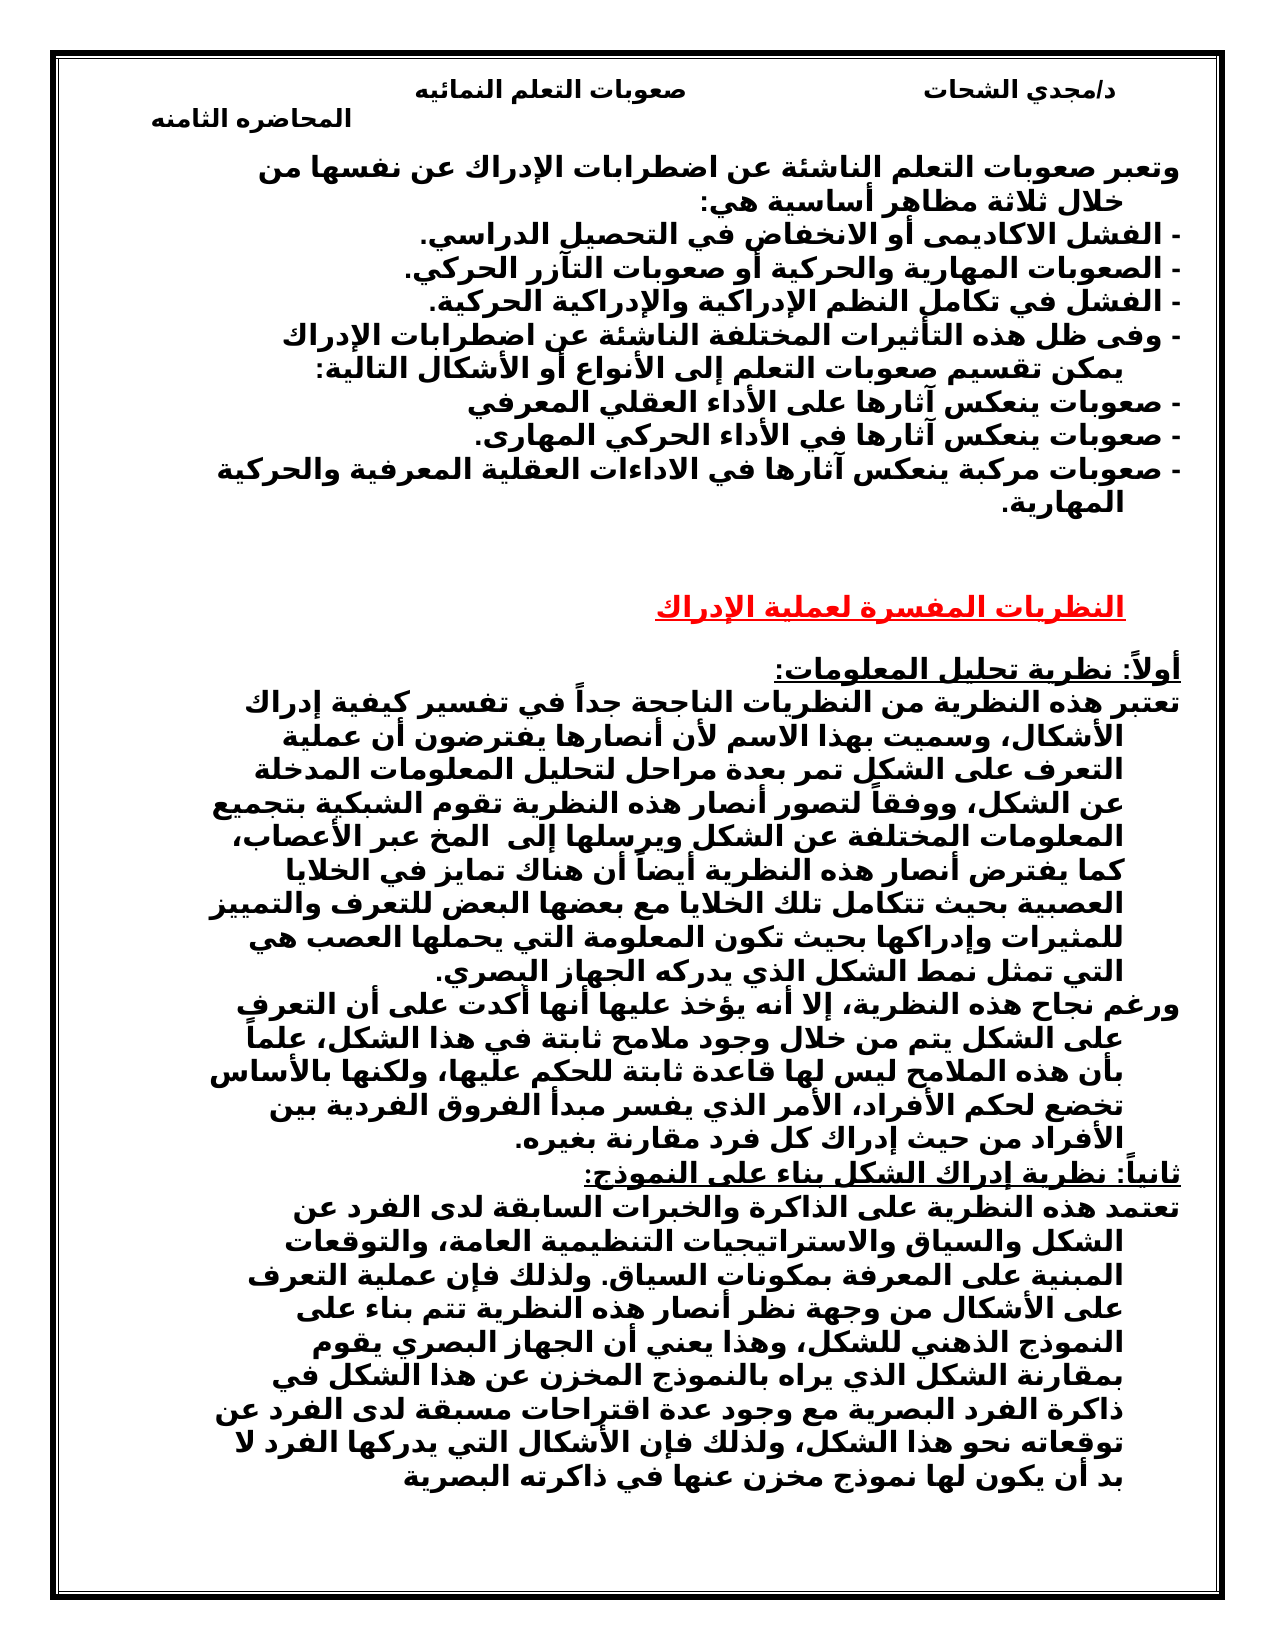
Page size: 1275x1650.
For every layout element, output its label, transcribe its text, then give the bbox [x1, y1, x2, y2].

text ورغم نجاح هذه النظرية، إلا أنه يؤخذ عليها أنها أكدت على أن التعرف على الشكل يتم من خلال وجود ملامح ثابتة في هذا الشكل، علماً بأن هذه الملامح ليس لها قاعدة ثابتة للحكم عليها، ولكنها بالأساس تخضع لحكم الأفراد، الأمر الذي يفسر مبدأ الفروق الفردية بين الأفراد من حيث إدراك كل فرد مقارنة بغيره. [150, 987, 1125, 1155]
text أولاً: نظرية تحليل المعلومات: [150, 652, 1125, 685]
text - صعوبات ينعكس آثارها على الأداء العقلي المعرفي [150, 385, 1125, 418]
text - وفى ظل هذه التأثيرات المختلفة الناشئة عن اضطرابات الإدراك يمكن تقسيم صعوبات التعلم إلى الأنواع أو الأشكال التالية: [150, 318, 1125, 385]
text - صعوبات ينعكس آثارها في الأداء الحركي المهارى. [150, 418, 1125, 452]
text - الفشل الاكاديمى أو الانخفاض في التحصيل الدراسي. [150, 217, 1125, 251]
text تعتبر هذه النظرية من النظريات الناجحة جداً في تفسير كيفية إدراك الأشكال، وسميت بهذا الاسم لأن أنصارها يفترضون أن عملية التعرف على الشكل تمر بعدة مراحل لتحليل المعلومات المدخلة عن الشكل، ووفقاً لتصور أنصار هذه النظرية تقوم الشبكية بتجميع المعلومات المختلفة عن الشكل ويرسلها إلى المخ عبر الأعصاب، كما يفترض أنصار هذه النظرية أيضاً أن هناك تمايز في الخلايا العصبية بحيث تتكامل تلك الخلايا مع بعضها البعض للتعرف والتمييز للمثيرات وإدراكها بحيث تكون المعلومة التي يحملها العصب هي التي تمثل نمط الشكل الذي يدركه الجهاز البصري. [150, 685, 1125, 987]
text - الصعوبات المهارية والحركية أو صعوبات التآزر الحركي. [150, 251, 1125, 284]
text النظريات المفسرة لعملية الإدراك [150, 554, 1125, 652]
text - الفشل في تكامل النظم الإدراكية والإدراكية الحركية. [150, 284, 1125, 318]
text ثانياً: نظرية إدراك الشكل بناء على النموذج: [150, 1155, 1125, 1191]
text تعتمد هذه النظرية على الذاكرة والخبرات السابقة لدى الفرد عن الشكل والسياق والاستراتيجيات التنظيمية العامة، والتوقعات المبنية على المعرفة بمكونات السياق. ولذلك فإن عملية التعرف على الأشكال من وجهة نظر أنصار هذه النظرية تتم بناء على النموذج الذهني للشكل، وهذا يعني أن الجهاز البصري يقوم بمقارنة الشكل الذي يراه بالنموذج المخزن عن هذا الشكل في ذاكرة الفرد البصرية مع وجود عدة اقتراحات مسبقة لدى الفرد عن توقعاته نحو هذا الشكل، ولذلك فإن الأشكال التي يدركها الفرد لا بد أن يكون لها نموذج مخزن عنها في ذاكرته البصرية [150, 1191, 1125, 1492]
text - صعوبات مركبة ينعكس آثارها في الاداءات العقلية المعرفية والحركية المهارية. [150, 452, 1125, 519]
text وتعبر صعوبات التعلم الناشئة عن اضطرابات الإدراك عن نفسها من خلال ثلاثة مظاهر أساسية هي: [150, 150, 1125, 217]
